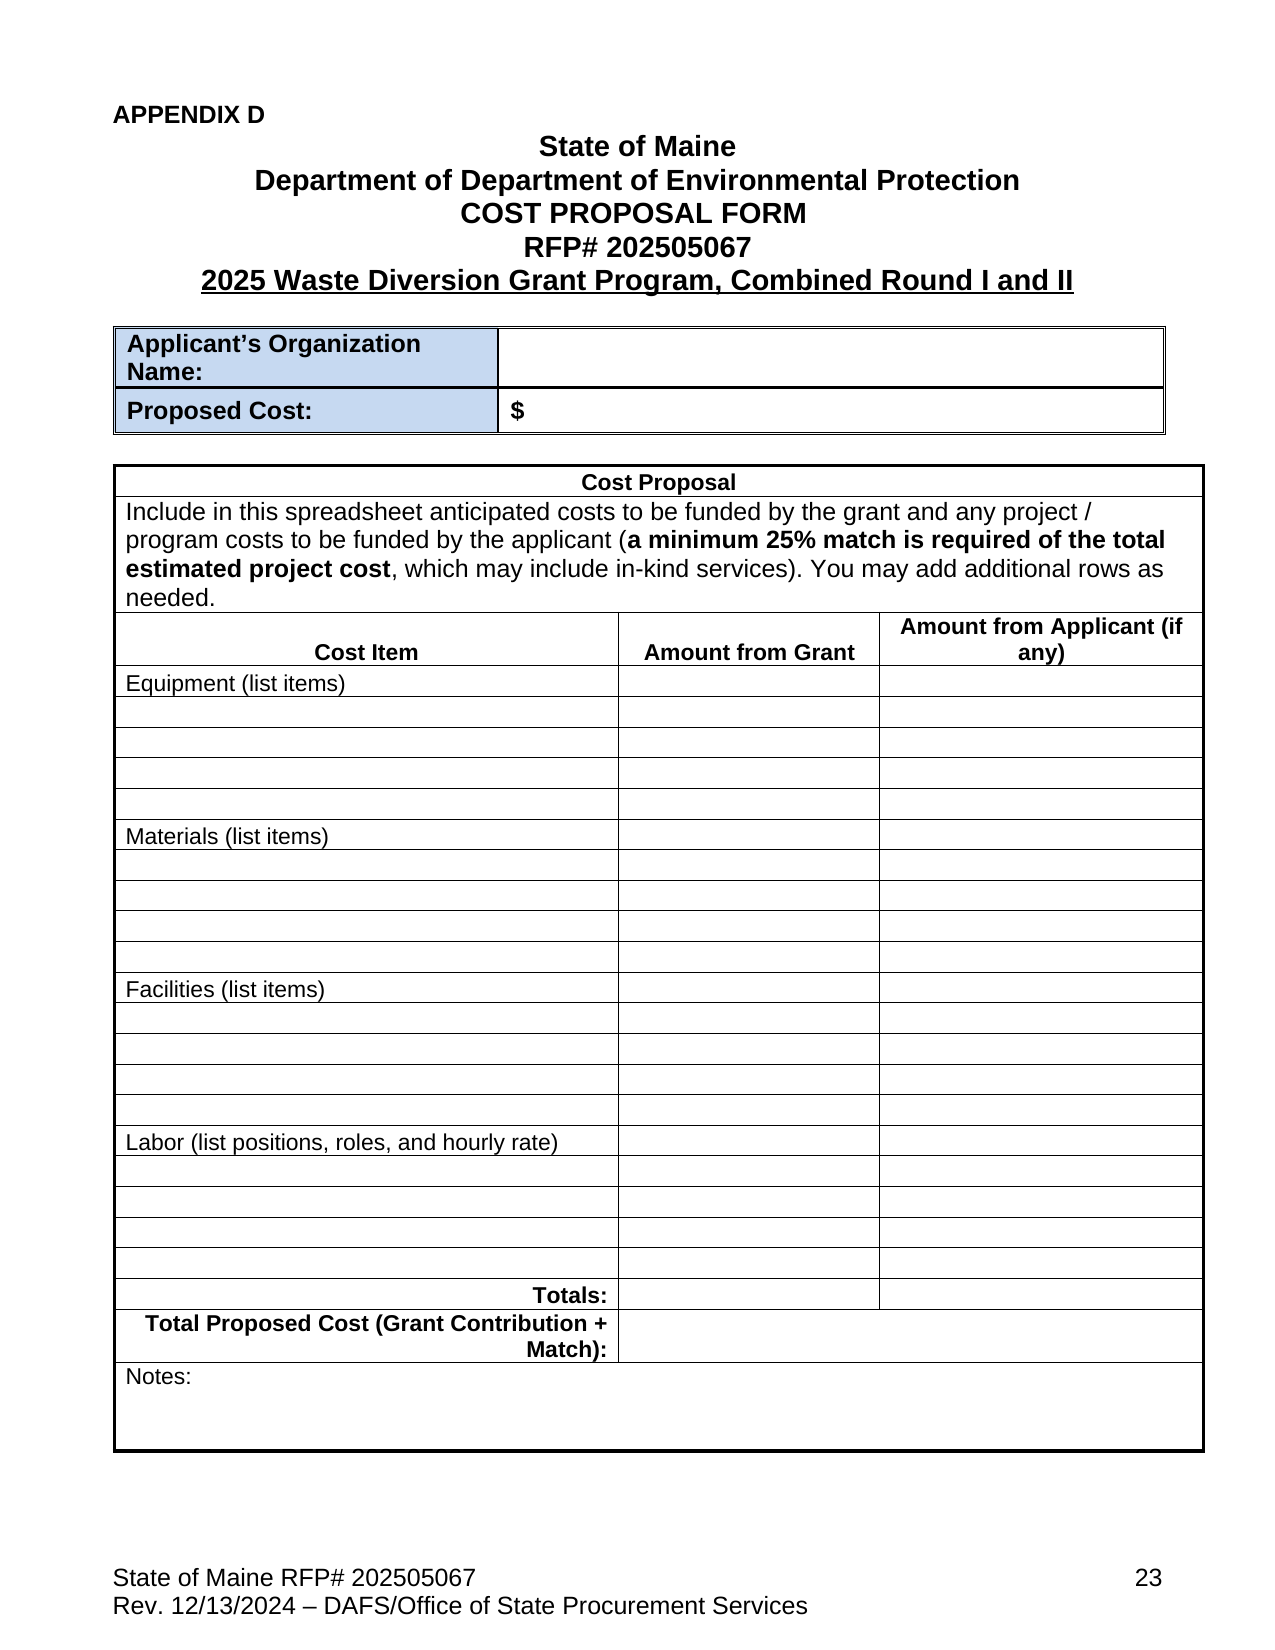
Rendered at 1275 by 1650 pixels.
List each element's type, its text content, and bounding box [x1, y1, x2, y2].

table_cell [116, 911, 618, 941]
table_cell [880, 1003, 1202, 1033]
table_cell [619, 881, 879, 910]
table_cell [116, 758, 618, 788]
table_cell Proposed Cost: [116, 389, 497, 432]
table_cell [880, 1034, 1202, 1063]
table_cell [880, 697, 1202, 727]
table_cell [619, 1218, 879, 1247]
text RFP# 202505067 [112, 230, 1162, 263]
table_header Cost Proposal [116, 467, 1202, 496]
table_cell [619, 850, 879, 880]
table_cell [619, 758, 879, 788]
table_cell [880, 1248, 1202, 1278]
table_cell $ [499, 389, 1163, 432]
text State of Maine [112, 129, 1162, 163]
table_cell [116, 1248, 618, 1278]
table_cell [619, 1187, 879, 1217]
table_cell [880, 1095, 1202, 1125]
table_cell [116, 942, 618, 972]
table_cell [116, 850, 618, 880]
table_cell [880, 881, 1202, 910]
table_cell [116, 1218, 618, 1247]
table_cell [880, 911, 1202, 941]
table_cell [619, 820, 879, 849]
table_cell [619, 1310, 1202, 1362]
table_header [499, 329, 1163, 386]
text Department of Department of Environmental Protection [112, 163, 1162, 196]
table_cell Cost Item [116, 613, 618, 665]
table_cell [116, 728, 618, 757]
table_cell [619, 1095, 879, 1125]
table_cell Labor (list positions, roles, and hourly rate) [116, 1126, 618, 1155]
table_cell [880, 728, 1202, 757]
table_cell Total Proposed Cost (Grant Contribution + Match): [116, 1310, 618, 1362]
table_cell [116, 1034, 618, 1063]
table_header Applicant’s Organization Name: [116, 329, 497, 386]
table_cell [116, 1187, 618, 1217]
table_cell [880, 1218, 1202, 1247]
table_cell [116, 789, 618, 818]
table_cell [880, 758, 1202, 788]
table_cell [619, 1065, 879, 1094]
table_cell [880, 850, 1202, 880]
text 2025 Waste Diversion Grant Program, Combined Round I and II [112, 263, 1162, 297]
table_cell [619, 1156, 879, 1186]
table_cell Include in this spreadsheet anticipated costs to be funded by the grant and any project / program costs to be funded by the applicant (a minimum 25% match is required of the total estimated project cost, which may include in-kind services). You may add additional rows as needed. [116, 497, 1202, 612]
table_cell [619, 911, 879, 941]
table_cell [116, 1003, 618, 1033]
table_cell [880, 1156, 1202, 1186]
table_cell [880, 973, 1202, 1002]
table_cell [880, 666, 1202, 696]
table_cell [619, 789, 879, 818]
table_cell [116, 881, 618, 910]
table_cell Materials (list items) [116, 820, 618, 849]
table_cell [116, 697, 618, 727]
table_cell [619, 1248, 879, 1278]
table_cell [619, 1034, 879, 1063]
table_cell [619, 1279, 879, 1308]
table_cell Amount from Grant [619, 613, 879, 665]
table_cell [619, 666, 879, 696]
table_cell [619, 1126, 879, 1155]
table_cell Notes: [116, 1363, 1202, 1449]
table_cell [619, 728, 879, 757]
table_cell Amount from Applicant (if any) [880, 613, 1202, 665]
table_cell Facilities (list items) [116, 973, 618, 1002]
table_cell [116, 1156, 618, 1186]
table_cell [880, 820, 1202, 849]
text COST PROPOSAL FORM [112, 196, 1162, 230]
table_cell [880, 1279, 1202, 1308]
table_cell [619, 1003, 879, 1033]
table_cell Totals: [116, 1279, 618, 1308]
table_cell Equipment (list items) [116, 666, 618, 696]
table_cell [880, 1126, 1202, 1155]
table_cell [880, 1065, 1202, 1094]
table_cell [619, 697, 879, 727]
table_cell [619, 942, 879, 972]
table_cell [880, 942, 1202, 972]
text APPENDIX D [112, 100, 1162, 129]
table_cell [116, 1095, 618, 1125]
table_cell [880, 1187, 1202, 1217]
table_cell [619, 973, 879, 1002]
table_cell [880, 789, 1202, 818]
table_cell [116, 1065, 618, 1094]
